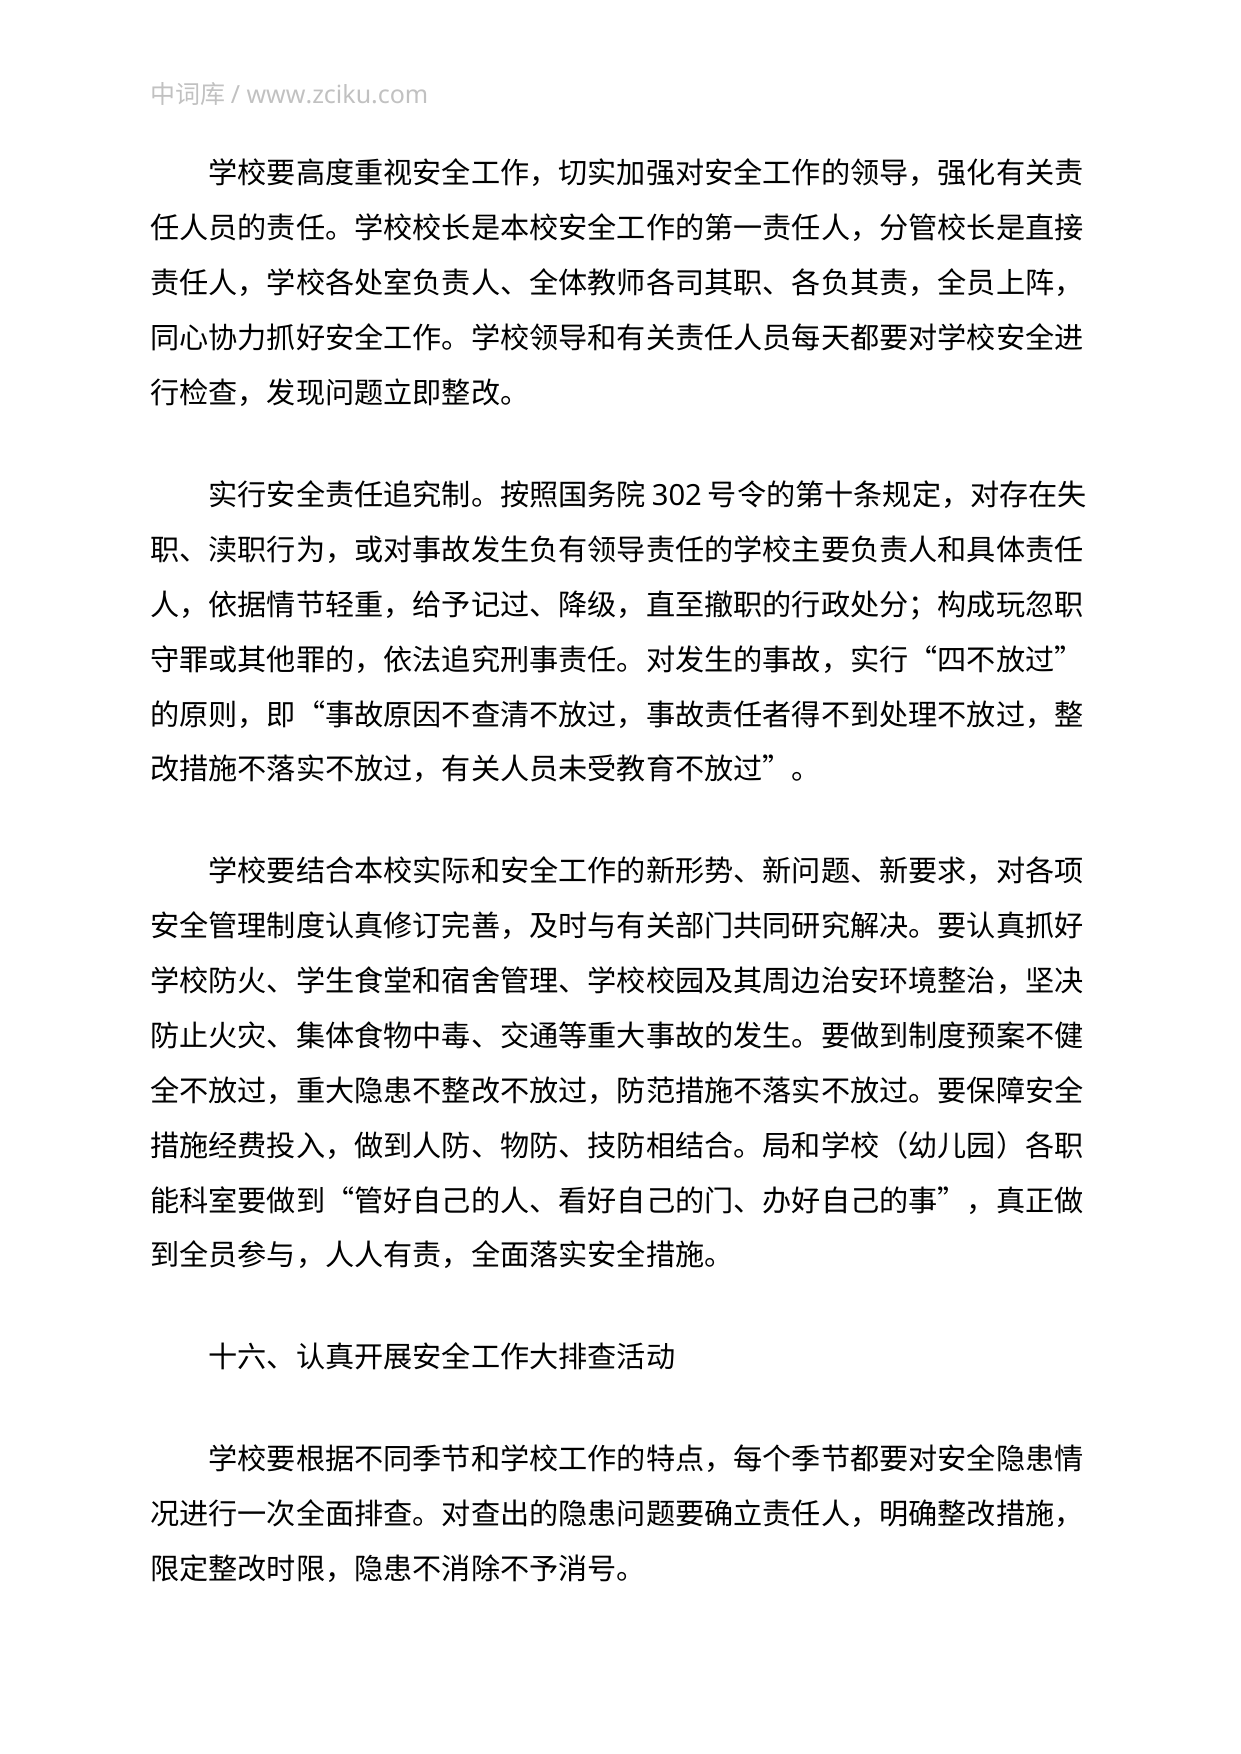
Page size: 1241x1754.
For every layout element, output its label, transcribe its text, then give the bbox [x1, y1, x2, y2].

text 学校要结合本校实际和安全工作的新形势、新问题、新要求，对各项安全管理制度认真修订完善，及时与有关部门共同研究解决。要认真抓好学校防火、学生食堂和宿舍管理、学校校园及其周边治安环境整治，坚决防止火灾、集体食物中毒、交通等重大事故的发生。要做到制度预案不健全不放过，重大隐患不整改不放过，防范措施不落实不放过。要保障安全措施经费投入，做到人防、物防、技防相结合。局和学校（幼儿园）各职能科室要做到“管好自己的人、看好自己的门、办好自己的事”，真正做到全员参与，人人有责，全面落实安全措施。 [150, 848, 1090, 1274]
text 学校要高度重视安全工作，切实加强对安全工作的领导，强化有关责任人员的责任。学校校长是本校安全工作的第一责任人，分管校长是直接责任人，学校各处室负责人、全体教师各司其职、各负其责，全员上阵，同心协力抓好安全工作。学校领导和有关责任人员每天都要对学校安全进行检查，发现问题立即整改。 [150, 150, 1090, 412]
text 学校要根据不同季节和学校工作的特点，每个季节都要对安全隐患情况进行一次全面排查。对查出的隐患问题要确立责任人，明确整改措施，限定整改时限，隐患不消除不予消号。 [150, 1436, 1090, 1588]
text 实行安全责任追究制。按照国务院302号令的第十条规定，对存在失职、渎职行为，或对事故发生负有领导责任的学校主要负责人和具体责任人，依据情节轻重，给予记过、降级，直至撤职的行政处分；构成玩忽职守罪或其他罪的，依法追究刑事责任。对发生的事故，实行“四不放过”的原则，即“事故原因不查清不放过，事故责任者得不到处理不放过，整改措施不落实不放过，有关人员未受教育不放过”。 [150, 471, 1090, 788]
text 十六、认真开展安全工作大排查活动 [150, 1334, 1090, 1376]
